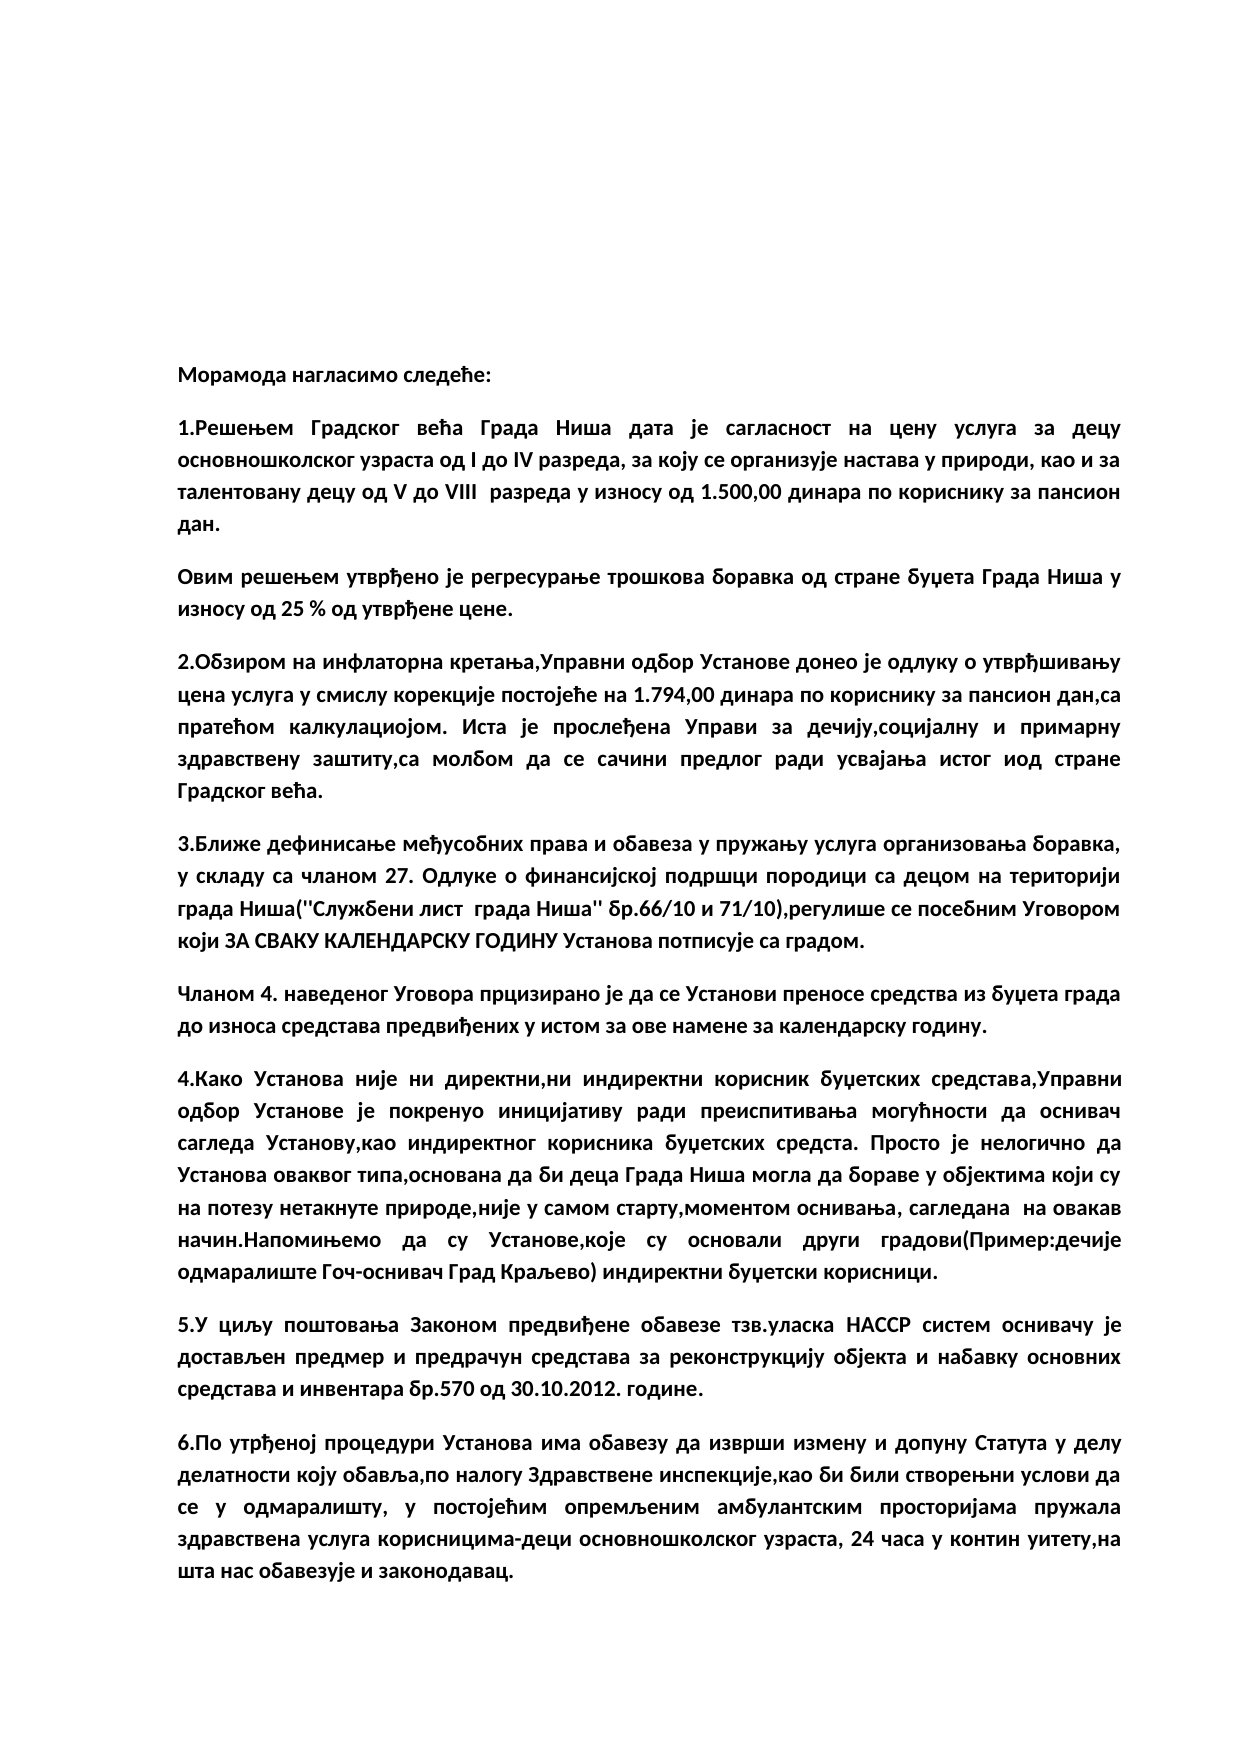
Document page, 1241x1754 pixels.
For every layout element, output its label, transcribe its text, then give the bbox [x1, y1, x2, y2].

text 1.Решењем Градског већа Града Ниша дата је сагласност на цену услуга за децу основношколског узраста од I до IV разреда, за коју се организује настава у природи, као и за талентовану децу од V до VIII разреда у износу од 1.500,00 динара по кориснику за пансион дан. [177, 413, 1122, 537]
text 2.Обзиром на инфлаторна кретања,Управни одбор Установе донео је одлуку о утврђшивању цена услуга у смислу корекције постојеће на 1.794,00 динара по кориснику за пансион дан,са пратећом калкулациојом. Иста је прослеђена Управи за дечију,социјалну и примарну здравствену заштиту,са молбом да се сачини предлог ради усвајања истог иод стране Градског већа. [177, 647, 1122, 804]
text Чланом 4. наведеног Уговора прцизирано је да се Установи преносе средства из буџета града до износа средстава предвиђених у истом за ове намене за календарску годину. [177, 979, 1122, 1039]
text Морамода нагласимо следеће: [177, 360, 1122, 388]
text Овим решењем утврђено је регресурање трошкова боравка од стране буџета Града Ниша у износу од 25 % од утврђене цене. [177, 562, 1122, 622]
text 6.По утрђеној процедури Установа има обавезу да изврши измену и допуну Статута у делу делатности коју обавља,по налогу Здравствене инспекције,као би били створењни услови да се у одмаралишту, у постојећим опремљеним амбулантским просторијама пружала здравствена услуга корисницима-деци основношколског узраста, 24 часа у контин уитету,на шта нас обавезује и законодавац. [177, 1428, 1122, 1584]
text 5.У циљу поштовања Законом предвиђене обавезе тзв.уласка HACCP систем оснивачу је достављен предмер и предрачун средстава за реконструкцију објекта и набавку основних средстава и инвентара бр.570 од 30.10.2012. године. [177, 1310, 1122, 1403]
text 4.Како Установа није ни директни,ни индиректни корисник буџетских средстава,Управни одбор Установе је покренуо иницијативу ради преиспитивања могућности да оснивач сагледа Установу,као индиректног корисника буџетских средста. Просто је нелогично да Установа оваквог типа,основана да би деца Града Ниша могла да бораве у објектима који су на потезу нетакнуте природе,није у самом старту,моментом оснивања, сагледана на овакав начин.Напомињемо да су Установе,које су основали други градови(Пример:дечије одмаралиште Гоч-оснивач Град Краљево) индиректни буџетски корисници. [177, 1064, 1122, 1285]
text 3.Ближе дефинисање међусобних права и обавеза у пружању услуга организовања боравка, у складу са чланом 27. Одлуке о финансијској подршци породици са децом на територији града Ниша(''Службени лист града Ниша'' бр.66/10 и 71/10),регулише се посебним Уговором који ЗА СВАКУ КАЛЕНДАРСКУ ГОДИНУ Установа потписује са градом. [177, 829, 1122, 954]
